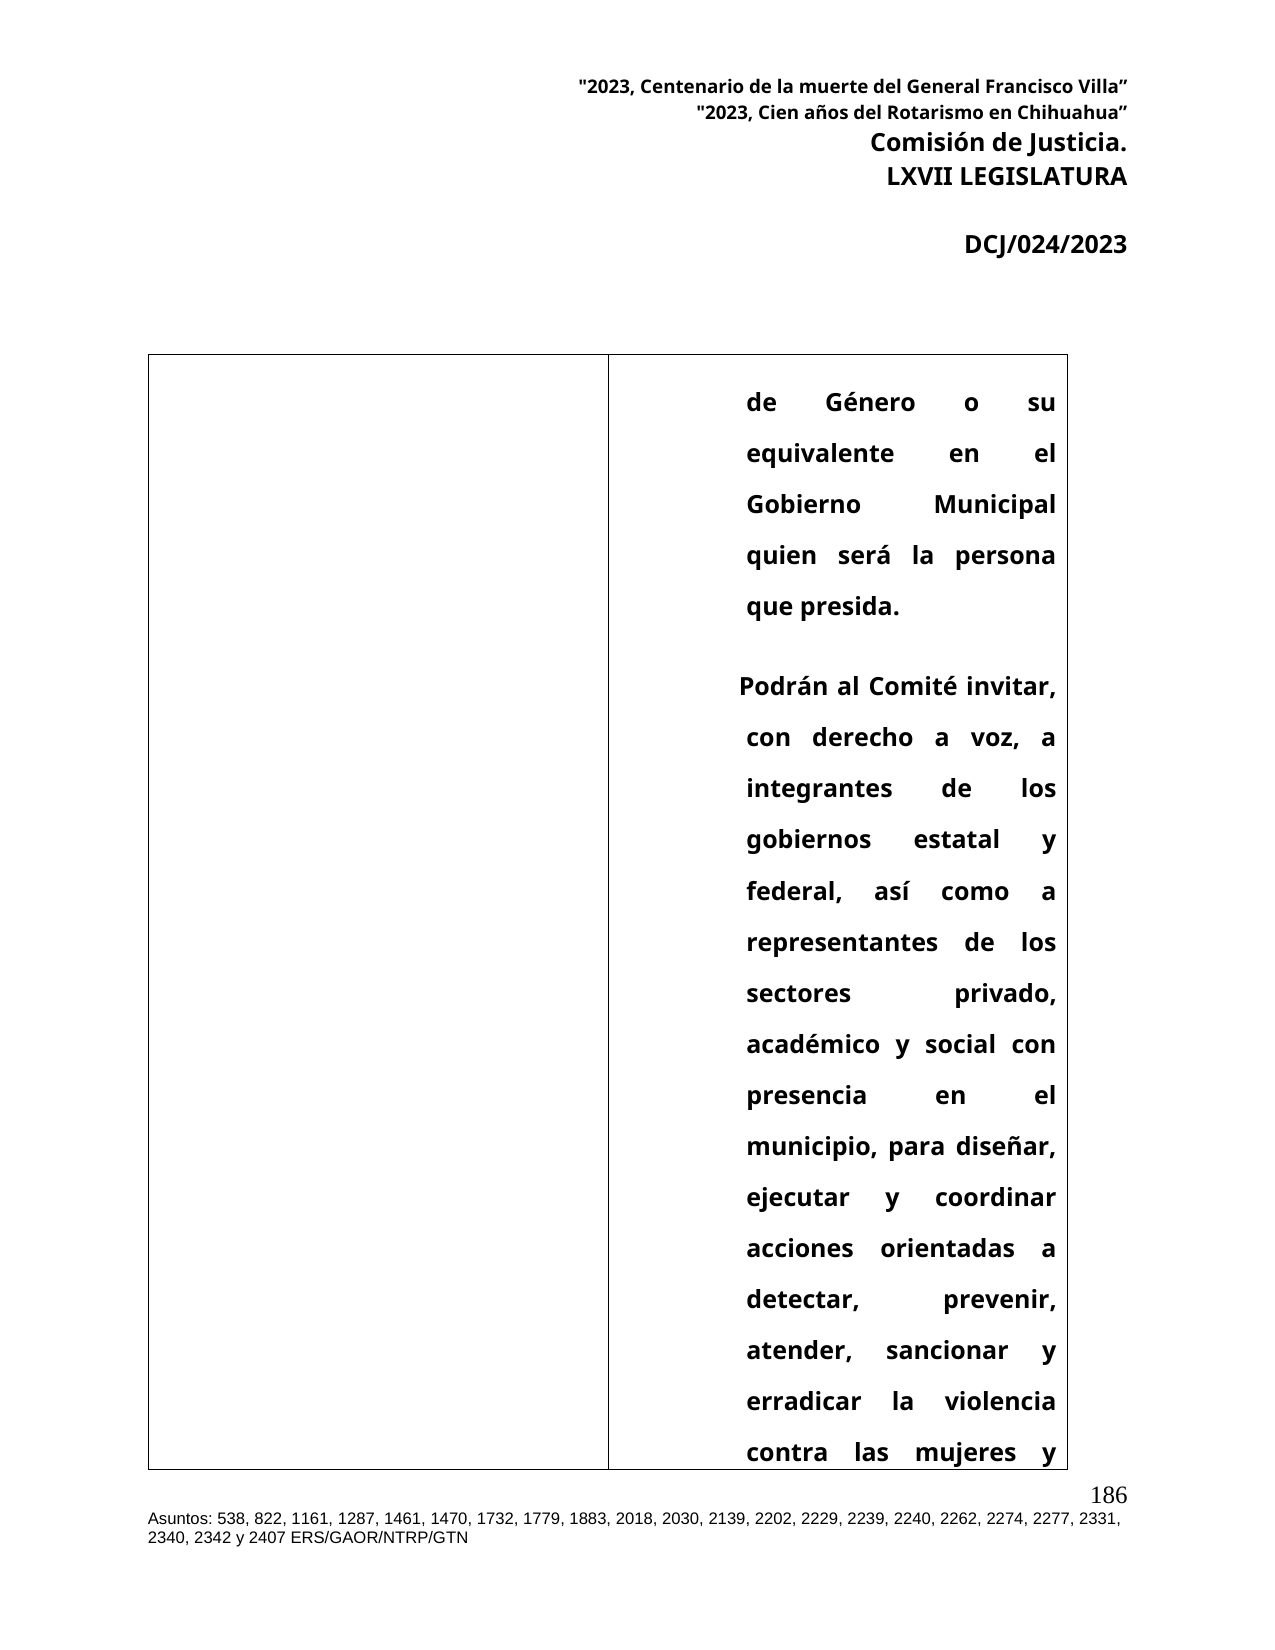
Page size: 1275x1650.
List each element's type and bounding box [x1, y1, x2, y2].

table_cell [609, 355, 1067, 1469]
table_cell [149, 355, 608, 1469]
